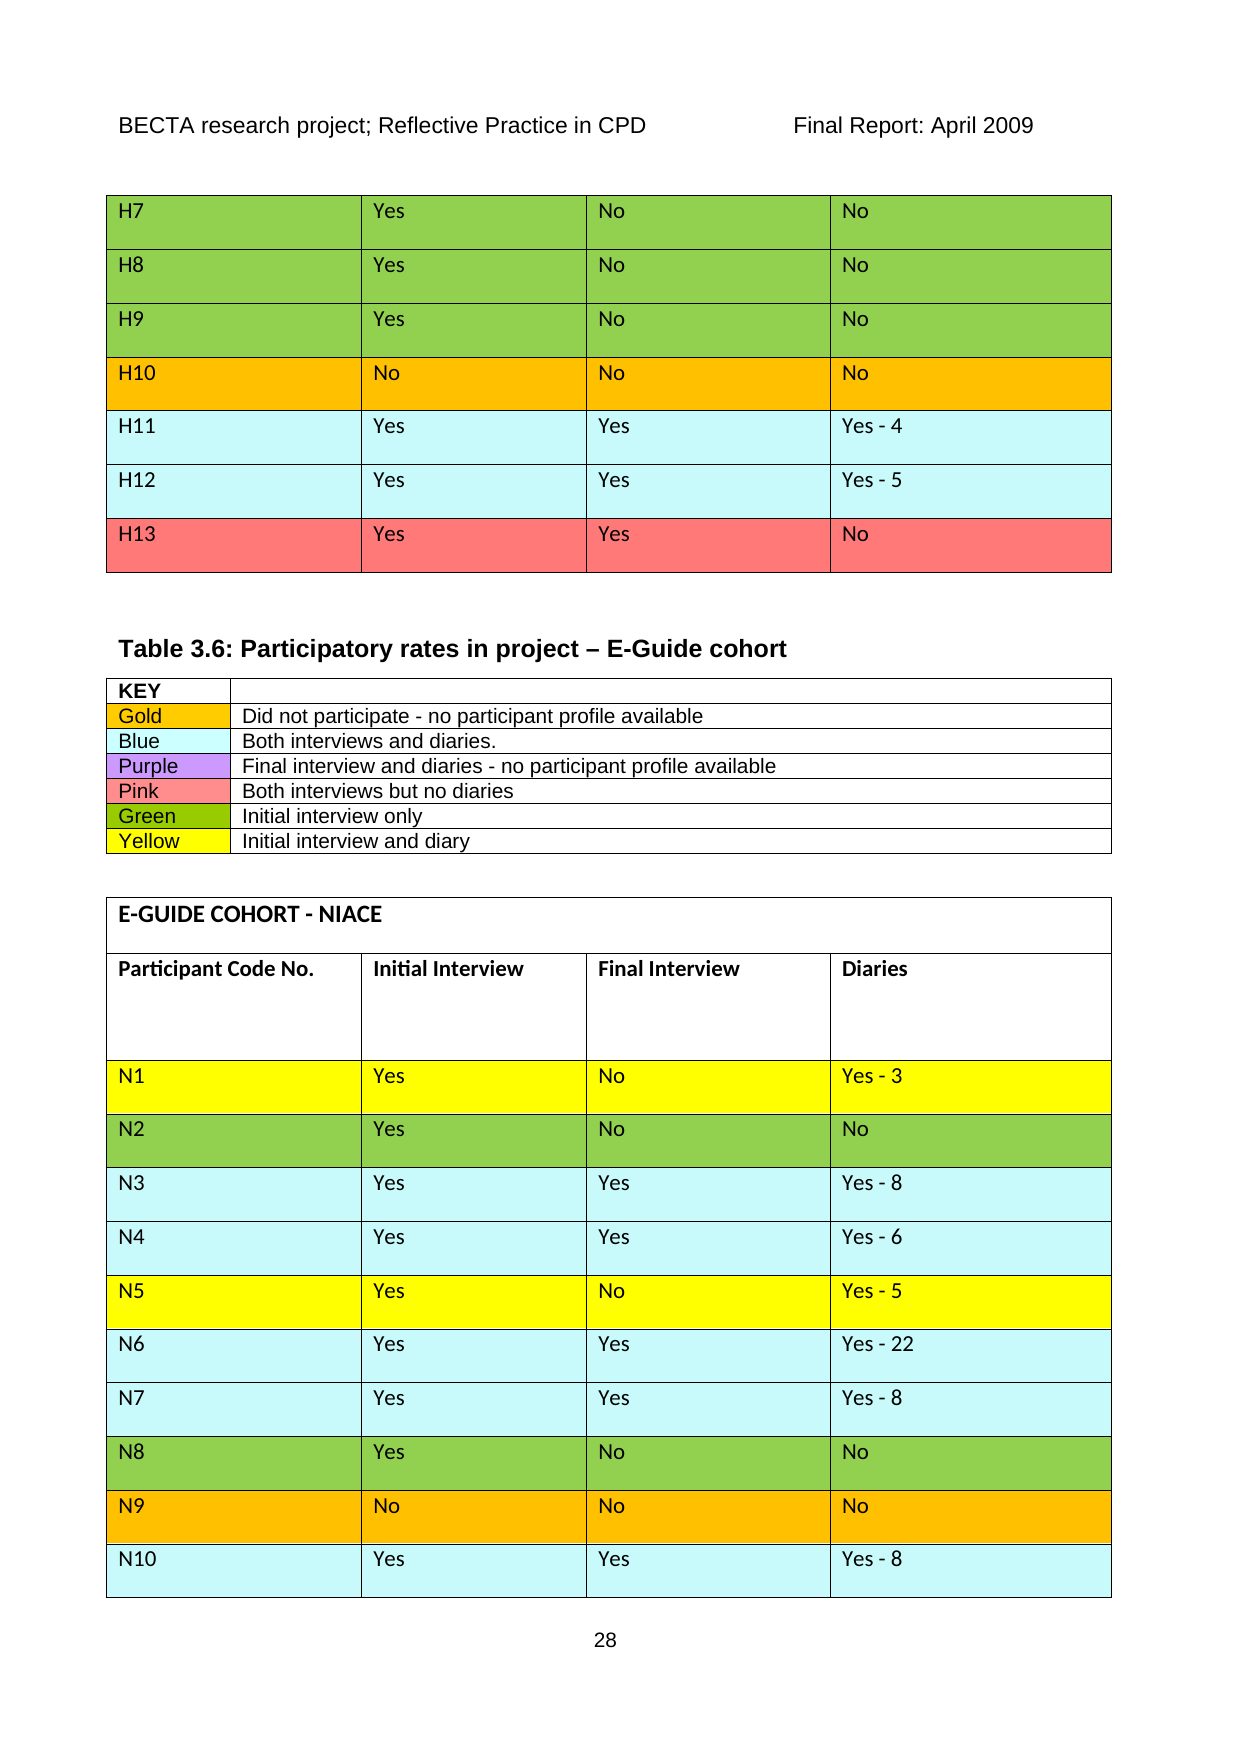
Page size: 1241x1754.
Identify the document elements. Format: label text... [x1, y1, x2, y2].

table_cell Yes [362, 1383, 586, 1436]
table_cell Both interviews but no diaries [231, 779, 1111, 803]
table_header [231, 679, 1111, 703]
table_cell Yes [362, 1115, 586, 1167]
table_cell N5 [107, 1276, 361, 1328]
table_cell No [362, 1491, 586, 1543]
table_cell H7 [107, 196, 361, 249]
table_cell Yes [587, 519, 830, 572]
table_cell No [587, 1276, 830, 1328]
table_cell No [587, 358, 830, 410]
table_cell Yes [587, 411, 830, 464]
table_cell N7 [107, 1383, 361, 1436]
table_cell No [831, 196, 1111, 249]
table_cell No [587, 1437, 830, 1490]
table_cell H13 [107, 519, 361, 572]
table_cell Yes [362, 304, 586, 357]
table_cell No [587, 1061, 830, 1113]
table_cell Both interviews and diaries. [231, 729, 1111, 753]
table_cell Yes [587, 465, 830, 518]
table_cell H11 [107, 411, 361, 464]
table_cell Yes [362, 1545, 586, 1597]
table_cell Yes [587, 1168, 830, 1221]
table_cell Yes [362, 196, 586, 249]
table_cell Yes - 3 [831, 1061, 1111, 1113]
table_cell Yes - 8 [831, 1168, 1111, 1221]
table_cell Yes [362, 250, 586, 303]
table_cell N3 [107, 1168, 361, 1221]
table_cell No [587, 304, 830, 357]
table_cell Blue [107, 729, 230, 753]
table_cell Yes [362, 1222, 586, 1275]
table_cell Yes [362, 519, 586, 572]
table_cell Yes [362, 1276, 586, 1328]
table_cell Yes [362, 1061, 586, 1113]
table_cell N8 [107, 1437, 361, 1490]
table_cell No [831, 1115, 1111, 1167]
table_cell Yes - 8 [831, 1383, 1111, 1436]
table_cell H8 [107, 250, 361, 303]
table_cell Final interview and diaries - no participant profile available [231, 754, 1111, 778]
table_cell H9 [107, 304, 361, 357]
table_cell Yes [587, 1330, 830, 1382]
table_cell No [831, 519, 1111, 572]
table_header E-GUIDE COHORT - NIACE [107, 898, 1111, 953]
table_cell Initial interview and diary [231, 829, 1111, 853]
table_cell No [587, 1491, 830, 1543]
table_cell No [587, 196, 830, 249]
table_cell No [831, 304, 1111, 357]
table_cell Final Interview [587, 954, 830, 1060]
text Table 3.6: Participatory rates in project – E-Guide cohort [118, 634, 1092, 663]
table_cell Participant Code No. [107, 954, 361, 1060]
table_cell H12 [107, 465, 361, 518]
table_cell Initial interview only [231, 804, 1111, 828]
table_cell N4 [107, 1222, 361, 1275]
table_cell No [831, 250, 1111, 303]
table_cell Gold [107, 704, 230, 728]
table_cell Yes [362, 1330, 586, 1382]
table_cell N10 [107, 1545, 361, 1597]
table_cell No [831, 358, 1111, 410]
table_cell Diaries [831, 954, 1111, 1060]
table_cell Yes - 8 [831, 1545, 1111, 1597]
table_cell Yes - 22 [831, 1330, 1111, 1382]
table_cell No [587, 250, 830, 303]
table_cell Yes [587, 1545, 830, 1597]
table_header [107, 679, 230, 703]
table_cell No [831, 1491, 1111, 1543]
table_cell Yes [362, 411, 586, 464]
table_cell Yes [587, 1222, 830, 1275]
table_cell Yes - 5 [831, 465, 1111, 518]
table_cell Green [107, 804, 230, 828]
table_cell No [587, 1115, 830, 1167]
table_cell Did not participate - no participant profile available [231, 704, 1111, 728]
table_cell Yes - 6 [831, 1222, 1111, 1275]
table_cell Yes [362, 1437, 586, 1490]
table_cell N9 [107, 1491, 361, 1543]
table_cell Yes - 4 [831, 411, 1111, 464]
table_cell H10 [107, 358, 361, 410]
table_cell Yes [362, 1168, 586, 1221]
table_cell N2 [107, 1115, 361, 1167]
table_cell No [831, 1437, 1111, 1490]
table_cell Yes [362, 465, 586, 518]
table_cell Yes [587, 1383, 830, 1436]
table_cell No [362, 358, 586, 410]
table_cell Pink [107, 779, 230, 803]
table_cell Yellow [107, 829, 230, 853]
table_cell Initial Interview [362, 954, 586, 1060]
table_cell N6 [107, 1330, 361, 1382]
table_cell Purple [107, 754, 230, 778]
table_cell Yes - 5 [831, 1276, 1111, 1328]
table_cell N1 [107, 1061, 361, 1113]
